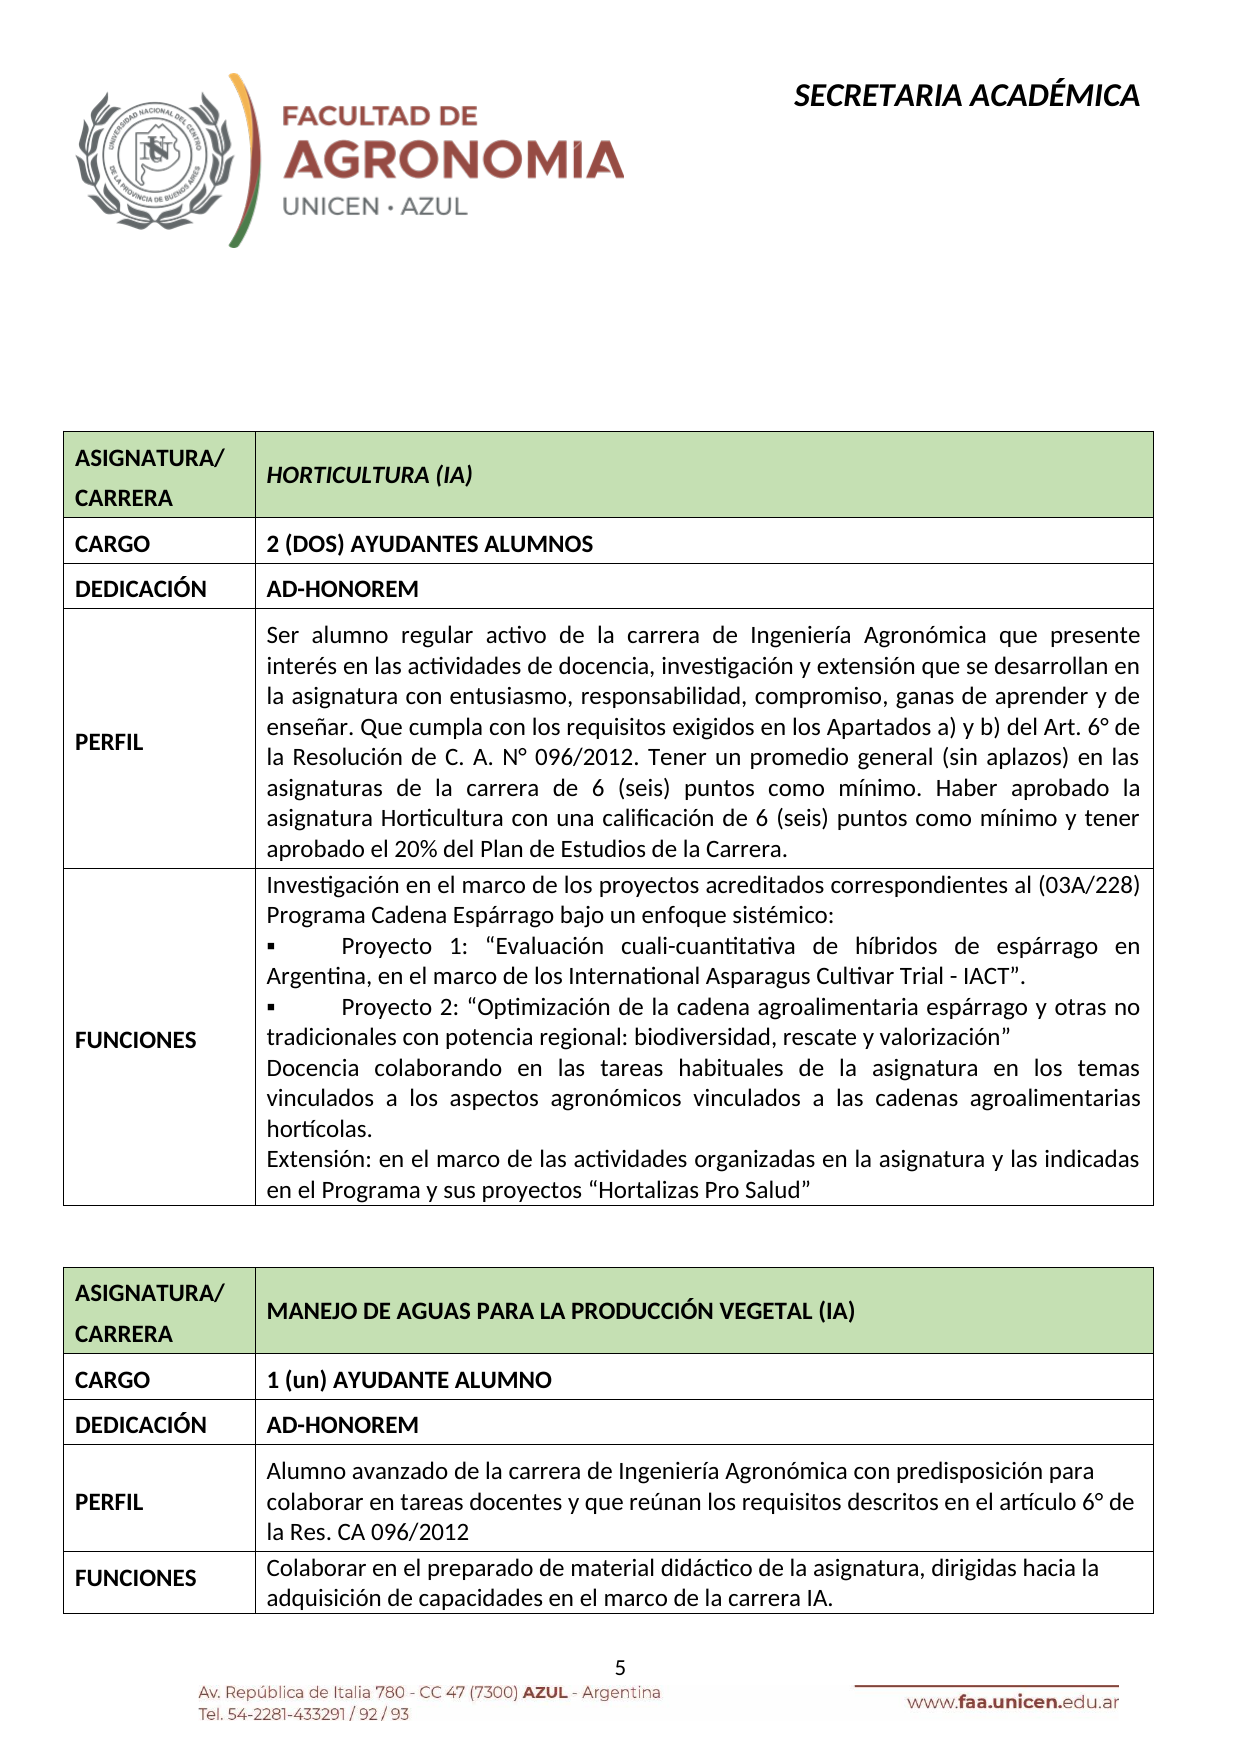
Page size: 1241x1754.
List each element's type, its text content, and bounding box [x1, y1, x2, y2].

table_cell DEDICACIÓN [64, 1400, 255, 1444]
table_cell PERFIL [64, 609, 255, 868]
table_cell FUNCIONES [64, 1552, 255, 1613]
table_cell AD-HONOREM [256, 564, 1153, 608]
table_cell DEDICACIÓN [64, 564, 255, 608]
table_cell AD-HONOREM [256, 1400, 1153, 1444]
picture [198, 1685, 1119, 1721]
table_cell Ser alumno regular activo de la carrera de Ingeniería Agronómica que presente interés en las actividades de docencia, investigación y extensión que se desarrollan en la asignatura con entusiasmo, responsabilidad, compromiso, ganas de aprender y de enseñar. Que cumpla con los requisitos exigidos en los Apartados a) y b) del Art. 6° de la Resolución de C. A. N° 096/2012. Tener un promedio general (sin aplazos) en las asignaturas de la carrera de 6 (seis) puntos como mínimo. Haber aprobado la asignatura Horticultura con una calificación de 6 (seis) puntos como mínimo y tener aprobado el 20% del Plan de Estudios de la Carrera. [256, 609, 1153, 868]
table_cell 1 (un) AYUDANTE ALUMNO [256, 1354, 1153, 1398]
table_cell PERFIL [64, 1445, 255, 1551]
table_cell 2 (DOS) AYUDANTES ALUMNOS [256, 518, 1153, 563]
table_cell CARGO [64, 518, 255, 563]
table_cell Investigación en el marco de los proyectos acreditados correspondientes al (03A/228) Programa Cadena Espárrago bajo un enfoque sistémico: ▪ Proyecto 1: “Evaluación cuali-cuantitativa de híbridos de espárrago en Argentina, en el marco de los International Asparagus Cultivar Trial - IACT”. ▪ Proyecto 2: “Optimización de la cadena agroalimentaria espárrago y otras no tradicionales con potencia regional: biodiversidad, rescate y valorización” Docencia colaborando en las tareas habituales de la asignatura en los temas vinculados a los aspectos agronómicos vinculados a las cadenas agroalimentarias hortícolas. Extensión: en el marco de las actividades organizadas en la asignatura y las indicadas en el Programa y sus proyectos “Hortalizas Pro Salud” [256, 869, 1153, 1204]
table_header ASIGNATURA/ CARRERA [64, 1268, 255, 1353]
table_cell Alumno avanzado de la carrera de Ingeniería Agronómica con predisposición para colaborar en tareas docentes y que reúnan los requisitos descritos en el artículo 6° de la Res. CA 096/2012 [256, 1445, 1153, 1551]
table_cell FUNCIONES [64, 869, 255, 1204]
table_header HORTICULTURA (IA) [256, 432, 1153, 517]
picture [75, 73, 624, 248]
table_cell CARGO [64, 1354, 255, 1398]
table_header ASIGNATURA/ CARRERA [64, 432, 255, 517]
table_header MANEJO DE AGUAS PARA LA PRODUCCIÓN VEGETAL (IA) [256, 1268, 1153, 1353]
